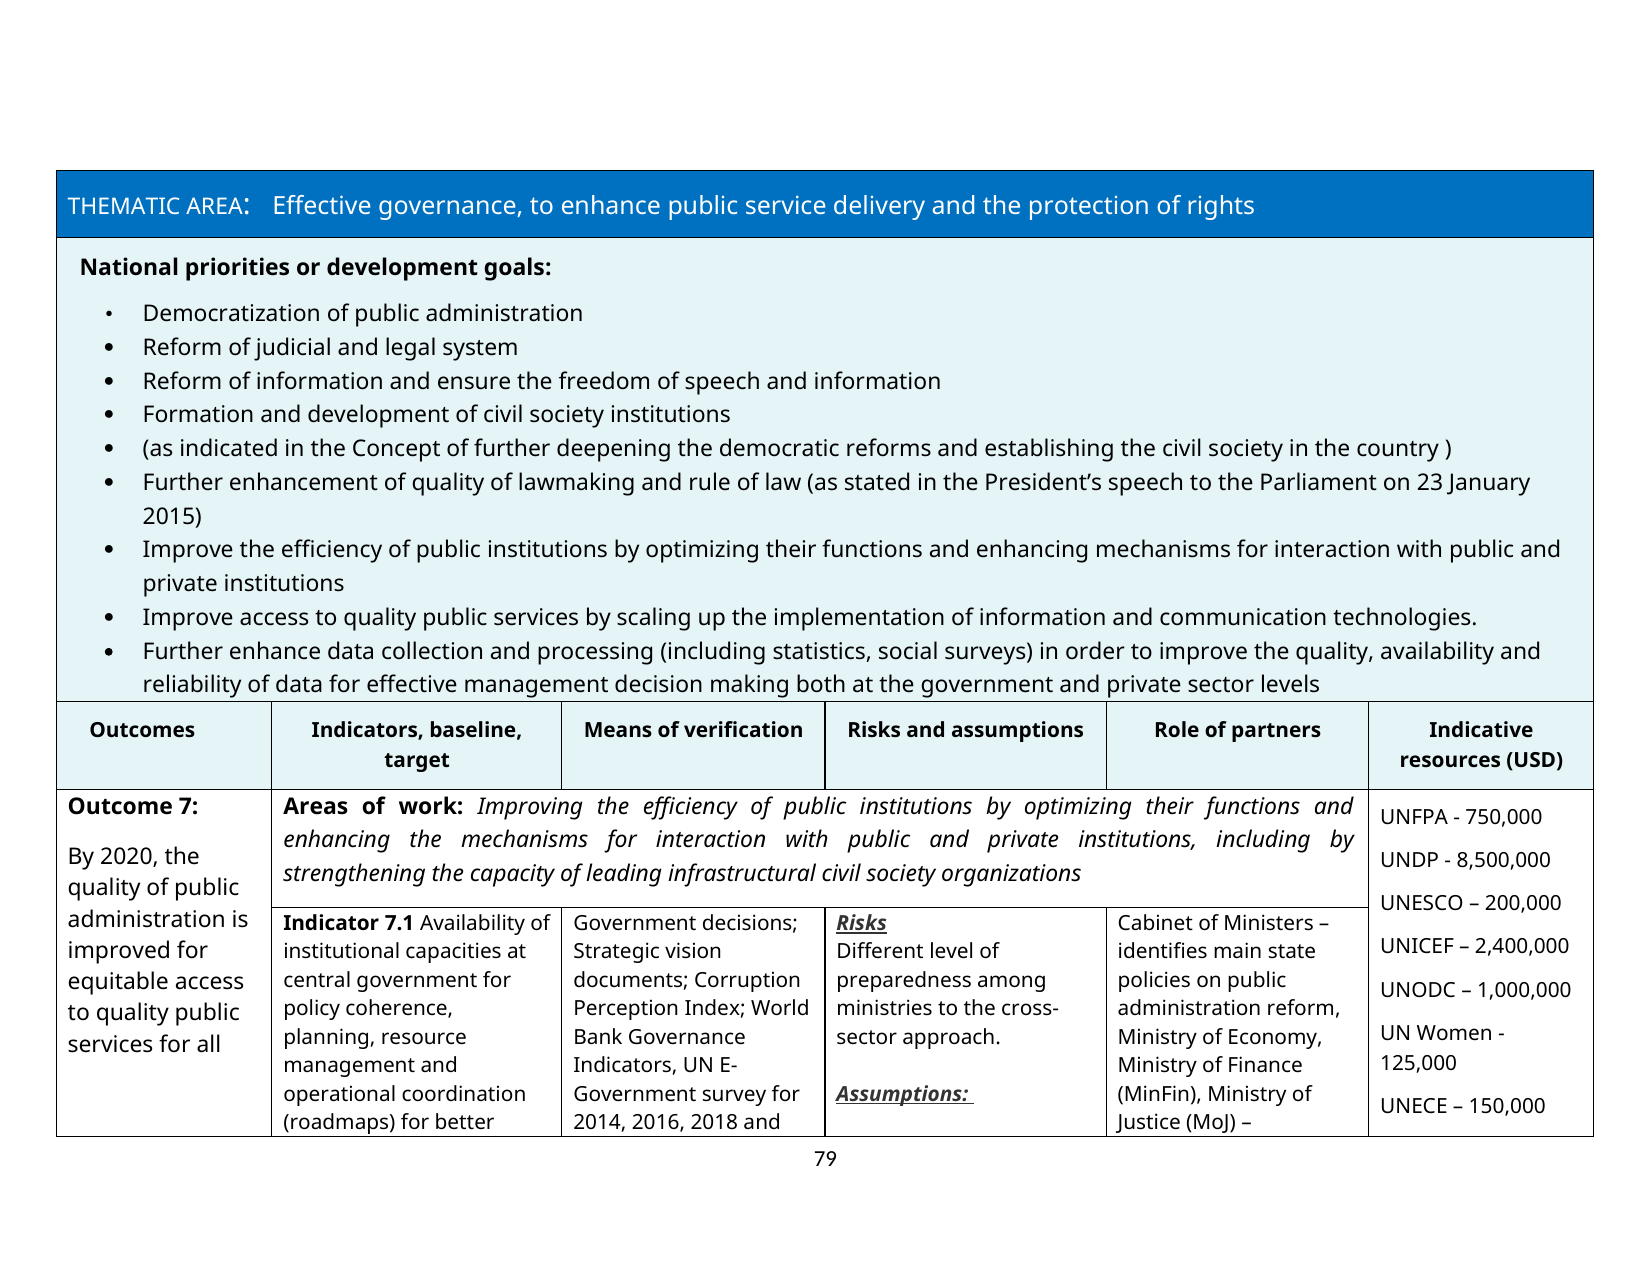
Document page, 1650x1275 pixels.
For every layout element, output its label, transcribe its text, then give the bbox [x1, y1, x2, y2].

table_cell Outcomes [57, 702, 271, 789]
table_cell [1107, 908, 1368, 1136]
table_cell UNFPA - 750,000 UNDP - 8,500,000 UNESCO – 200,000 UNICEF – 2,400,000 UNODC – 1,000,000 UN Women - 125,000 UNECE – 150,000 TOTAL – 13,125,000 (of which core: 6,825,000; To be mobilized: 6,300,000) [1369, 790, 1593, 1136]
table_cell Risks and assumptions [826, 702, 1106, 789]
table_cell Means of verification [562, 702, 824, 789]
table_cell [272, 908, 561, 1136]
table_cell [826, 908, 1106, 1136]
table_cell Indicators, baseline, target [272, 702, 561, 789]
table_cell Role of partners [1107, 702, 1368, 789]
table_cell Areas of work: Improving the efficiency of public institutions by optimizing their functions and enhancing the mechanisms for interaction with public and private institutions, including by strengthening the capacity of leading infrastructural civil society organizations [272, 790, 1368, 907]
table_cell Indicative resources (USD) [1369, 702, 1593, 789]
table_cell Outcome 7: By 2020, the quality of public administration is improved for equitable access to quality public services for all Contributing agencies: UNFPA, UNDP, UNESCO, UNICEF, UNODC, , UN WOMEN, UNECE [57, 790, 271, 1136]
table_cell National priorities or development goals: Democratization of public administration Reform of judicial and legal system Reform of information and ensure the freedom of speech and information Formation and development of civil society institutions (as indicated in the Concept of further deepening the democratic reforms and establishing the civil society in the country ) Further enhancement of quality of lawmaking and rule of law (as stated in the President’s speech to the Parliament on 23 January 2015) Improve the efficiency of public institutions by optimizing their functions and enhancing mechanisms for interaction with public and private institutions Improve access to quality public services by scaling up the implementation of information and communication technologies. Further enhance data collection and processing (including statistics, social surveys) in order to improve the quality, availability and reliability of data for effective management decision making both at the government and private sector levels [57, 238, 1593, 701]
table_header THEMATIC AREA: Effective governance, to enhance public service delivery and the protection of rights [57, 171, 1593, 237]
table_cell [562, 908, 824, 1136]
